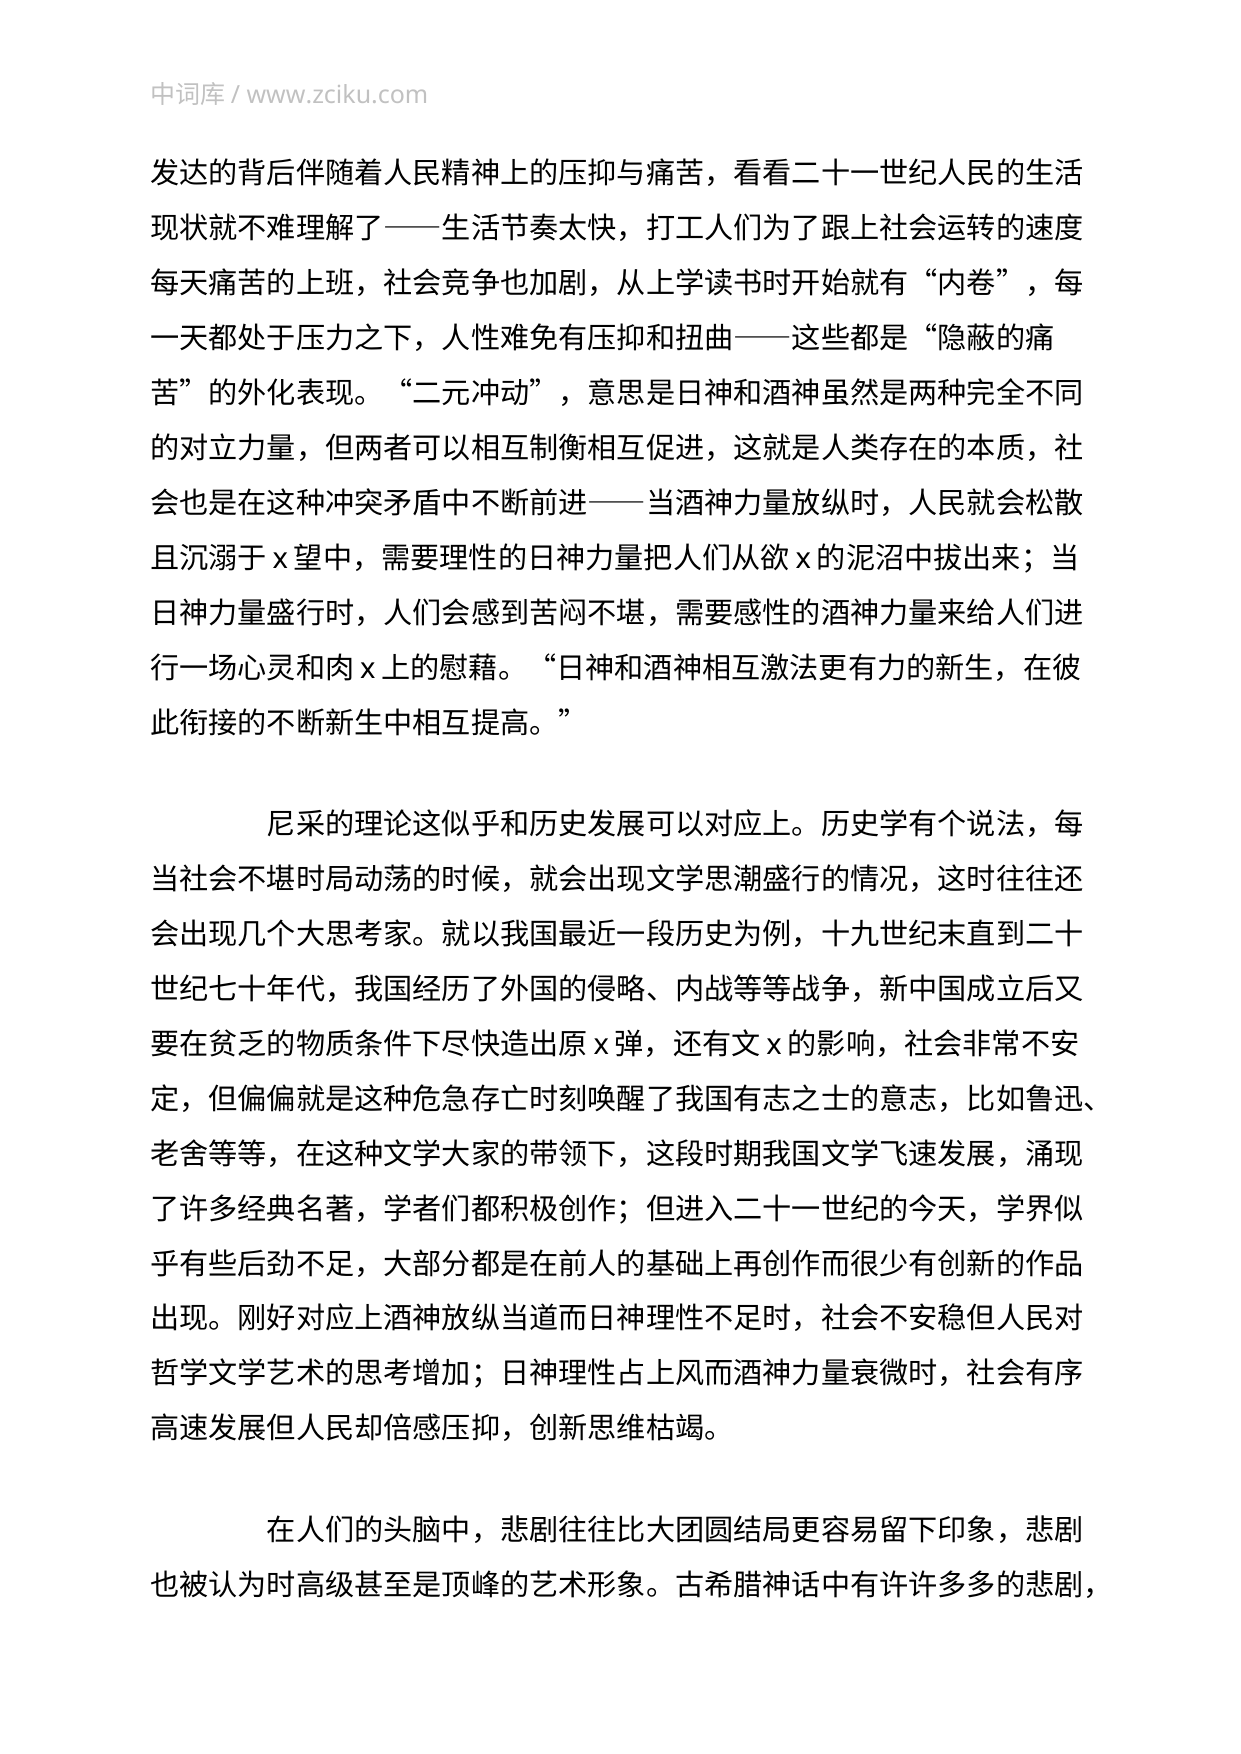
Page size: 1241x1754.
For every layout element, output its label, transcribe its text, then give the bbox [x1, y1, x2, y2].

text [150, 1507, 1090, 1604]
text 尼采的理论这似乎和历史发展可以对应上。历史学有个说法，每当社会不堪时局动荡的时候，就会出现文学思潮盛行的情况，这时往往还会出现几个大思考家。就以我国最近一段历史为例，十九世纪末直到二十世纪七十年代，我国经历了外国的侵略、内战等等战争，新中国成立后又要在贫乏的物质条件下尽快造出原x弹，还有文x的影响，社会非常不安定，但偏偏就是这种危急存亡时刻唤醒了我国有志之士的意志，比如鲁迅、老舍等等，在这种文学大家的带领下，这段时期我国文学飞速发展，涌现了许多经典名著，学者们都积极创作；但进入二十一世纪的今天，学界似乎有些后劲不足，大部分都是在前人的基础上再创作而很少有创新的作品出现。刚好对应上酒神放纵当道而日神理性不足时，社会不安稳但人民对哲学文学艺术的思考增加；日神理性占上风而酒神力量衰微时，社会有序高速发展但人民却倍感压抑，创新思维枯竭。 [150, 801, 1090, 1447]
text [150, 150, 1090, 741]
